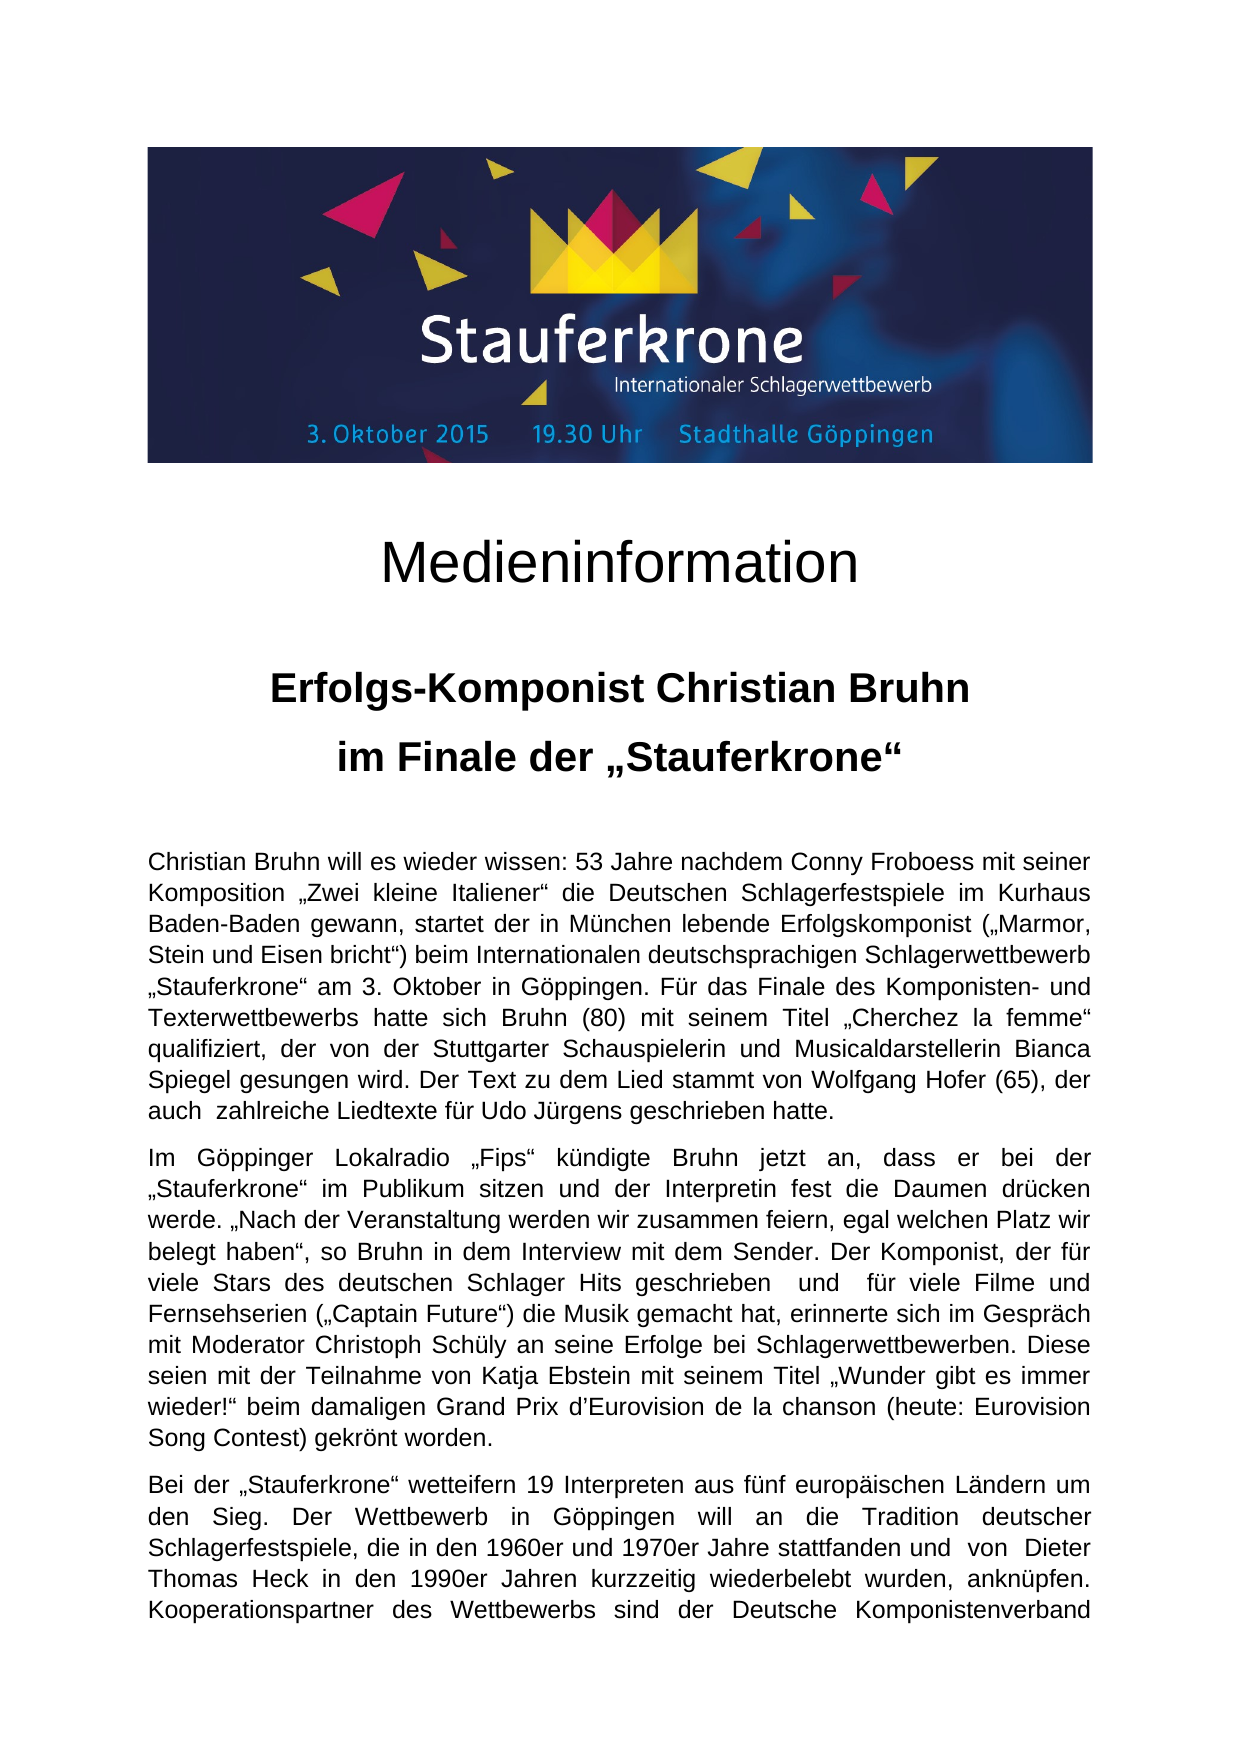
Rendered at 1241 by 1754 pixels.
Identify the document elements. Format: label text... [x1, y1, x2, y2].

text Medieninformation [148, 528, 1093, 595]
text im Finale der „Stauferkrone“ [148, 732, 1093, 780]
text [148, 1471, 1093, 1623]
text Im Göppinger Lokalradio „Fips“ kündigte Bruhn jetzt an, dass er bei der „Stauferkrone“ im Publikum sitzen und der Interpretin fest die Daumen drücken werde. „Nach der Veranstaltung werden wir zusammen feiern, egal welchen Platz wir belegt haben“, so Bruhn in dem Interview mit dem Sender. Der Komponist, der für viele Stars des deutschen Schlager Hits geschrieben und für viele Filme und Fernsehserien („Captain Future“) die Musik gemacht hat, erinnerte sich im Gespräch mit Moderator Christoph Schüly an seine Erfolge bei Schlagerwettbewerben. Diese seien mit der Teilnahme von Katja Ebstein mit seinem Titel „Wunder gibt es immer wieder!“ beim damaligen Grand Prix d’Eurovision de la chanson (heute: Eurovision Song Contest) gekrönt worden. [148, 1143, 1093, 1452]
picture [147, 147, 1093, 463]
text Erfolgs-Komponist Christian Bruhn [148, 664, 1093, 712]
text Christian Bruhn will es wieder wissen: 53 Jahre nachdem Conny Froboess mit seiner Komposition „Zwei kleine Italiener“ die Deutschen Schlagerfestspiele im Kurhaus Baden-Baden gewann, startet der in München lebende Erfolgskomponist („Marmor, Stein und Eisen bricht“) beim Internationalen deutschsprachigen Schlagerwettbewerb „Stauferkrone“ am 3. Oktober in Göppingen. Für das Finale des Komponisten- und Texterwettbewerbs hatte sich Bruhn (80) mit seinem Titel „Cherchez la femme“ qualifiziert, der von der Stuttgarter Schauspielerin und Musicaldarstellerin Bianca Spiegel gesungen wird. Der Text zu dem Lied stammt von Wolfgang Hofer (65), der auch zahlreiche Liedtexte für Udo Jürgens geschrieben hatte. [148, 847, 1093, 1124]
